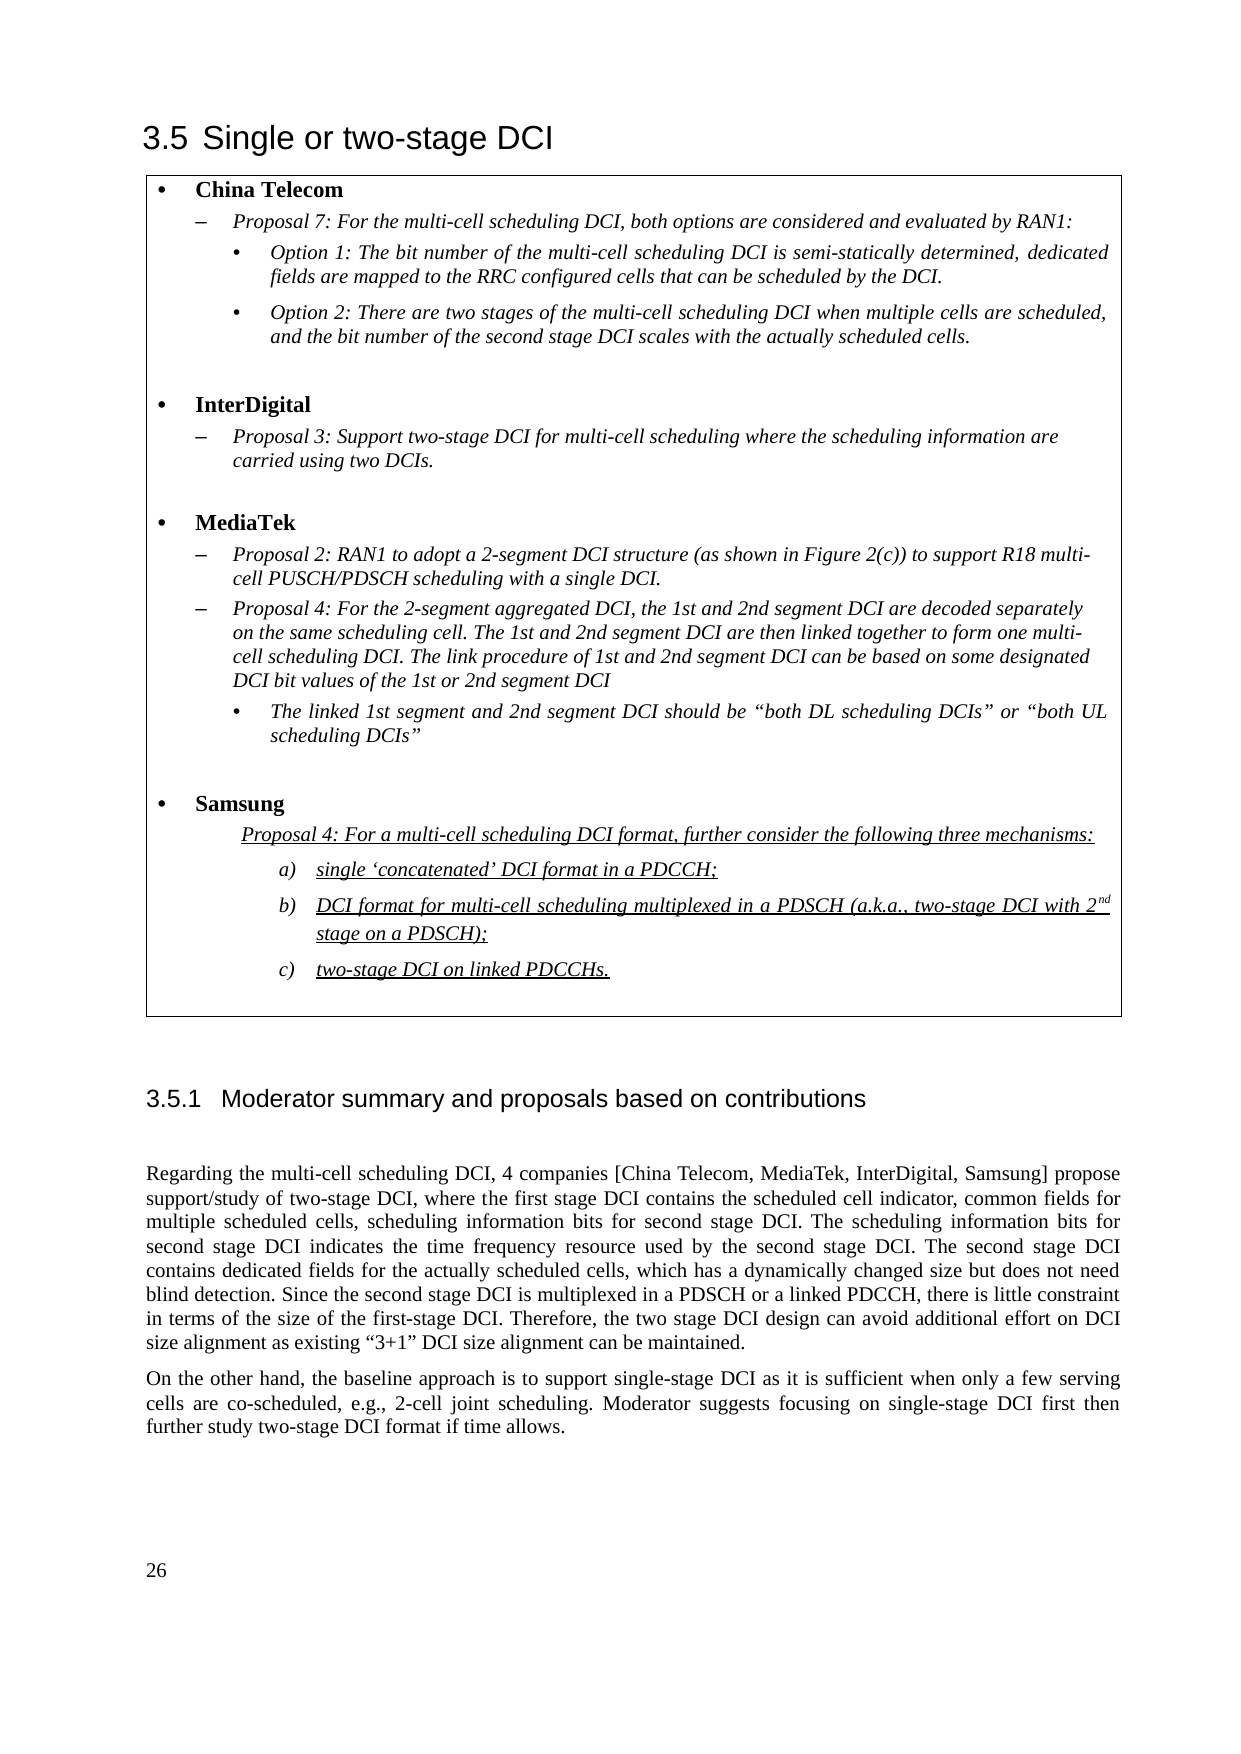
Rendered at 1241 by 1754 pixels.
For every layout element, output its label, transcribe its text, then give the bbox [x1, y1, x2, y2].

subtitle Single or two-stage DCI [142, 118, 1122, 157]
text On the other hand, the baseline approach is to support single-stage DCI as it is sufficient when only a few serving cells are co-scheduled, e.g., 2-cell joint scheduling. Moderator suggests focusing on single-stage DCI first then further study two-stage DCI format if time allows. [146, 1366, 1122, 1438]
subtitle Moderator summary and proposals based on contributions [146, 1083, 1122, 1112]
text Regarding the multi-cell scheduling DCI, 4 companies [China Telecom, MediaTek, InterDigital, Samsung] propose support/study of two-stage DCI, where the first stage DCI contains the scheduled cell indicator, common fields for multiple scheduled cells, scheduling information bits for second stage DCI. The scheduling information bits for second stage DCI indicates the time frequency resource used by the second stage DCI. The second stage DCI contains dedicated fields for the actually scheduled cells, which has a dynamically changed size but does not need blind detection. Since the second stage DCI is multiplexed in a PDSCH or a linked PDCCH, there is little constraint in terms of the size of the first-stage DCI. Therefore, the two stage DCI design can avoid additional effort on DCI size alignment as existing “3+1” DCI size alignment can be maintained. [146, 1161, 1122, 1354]
table_header China Telecom Proposal 7: For the multi-cell scheduling DCI, both options are considered and evaluated by RAN1: Option 1: The bit number of the multi-cell scheduling DCI is semi-statically determined, dedicated fields are mapped to the RRC configured cells that can be scheduled by the DCI. Option 2: There are two stages of the multi-cell scheduling DCI when multiple cells are scheduled, and the bit number of the second stage DCI scales with the actually scheduled cells. InterDigital Proposal 3: Support two-stage DCI for multi-cell scheduling where the scheduling information are carried using two DCIs. MediaTek Proposal 2: RAN1 to adopt a 2-segment DCI structure (as shown in Figure 2(c)) to support R18 multi-cell PUSCH/PDSCH scheduling with a single DCI. Proposal 4: For the 2-segment aggregated DCI, the 1st and 2nd segment DCI are decoded separately on the same scheduling cell. The 1st and 2nd segment DCI are then linked together to form one multi-cell scheduling DCI. The link procedure of 1st and 2nd segment DCI can be based on some designated DCI bit values of the 1st or 2nd segment DCI The linked 1st segment and 2nd segment DCI should be “both DL scheduling DCIs” or “both UL scheduling DCIs” Samsung Proposal 4: For a multi-cell scheduling DCI format, further consider the following three mechanisms: single ‘concatenated’ DCI format in a PDCCH; DCI format for multi-cell scheduling multiplexed in a PDSCH (a.k.a., two-stage DCI with 2nd stage on a PDSCH); two-stage DCI on linked PDCCHs. [147, 176, 1121, 1016]
